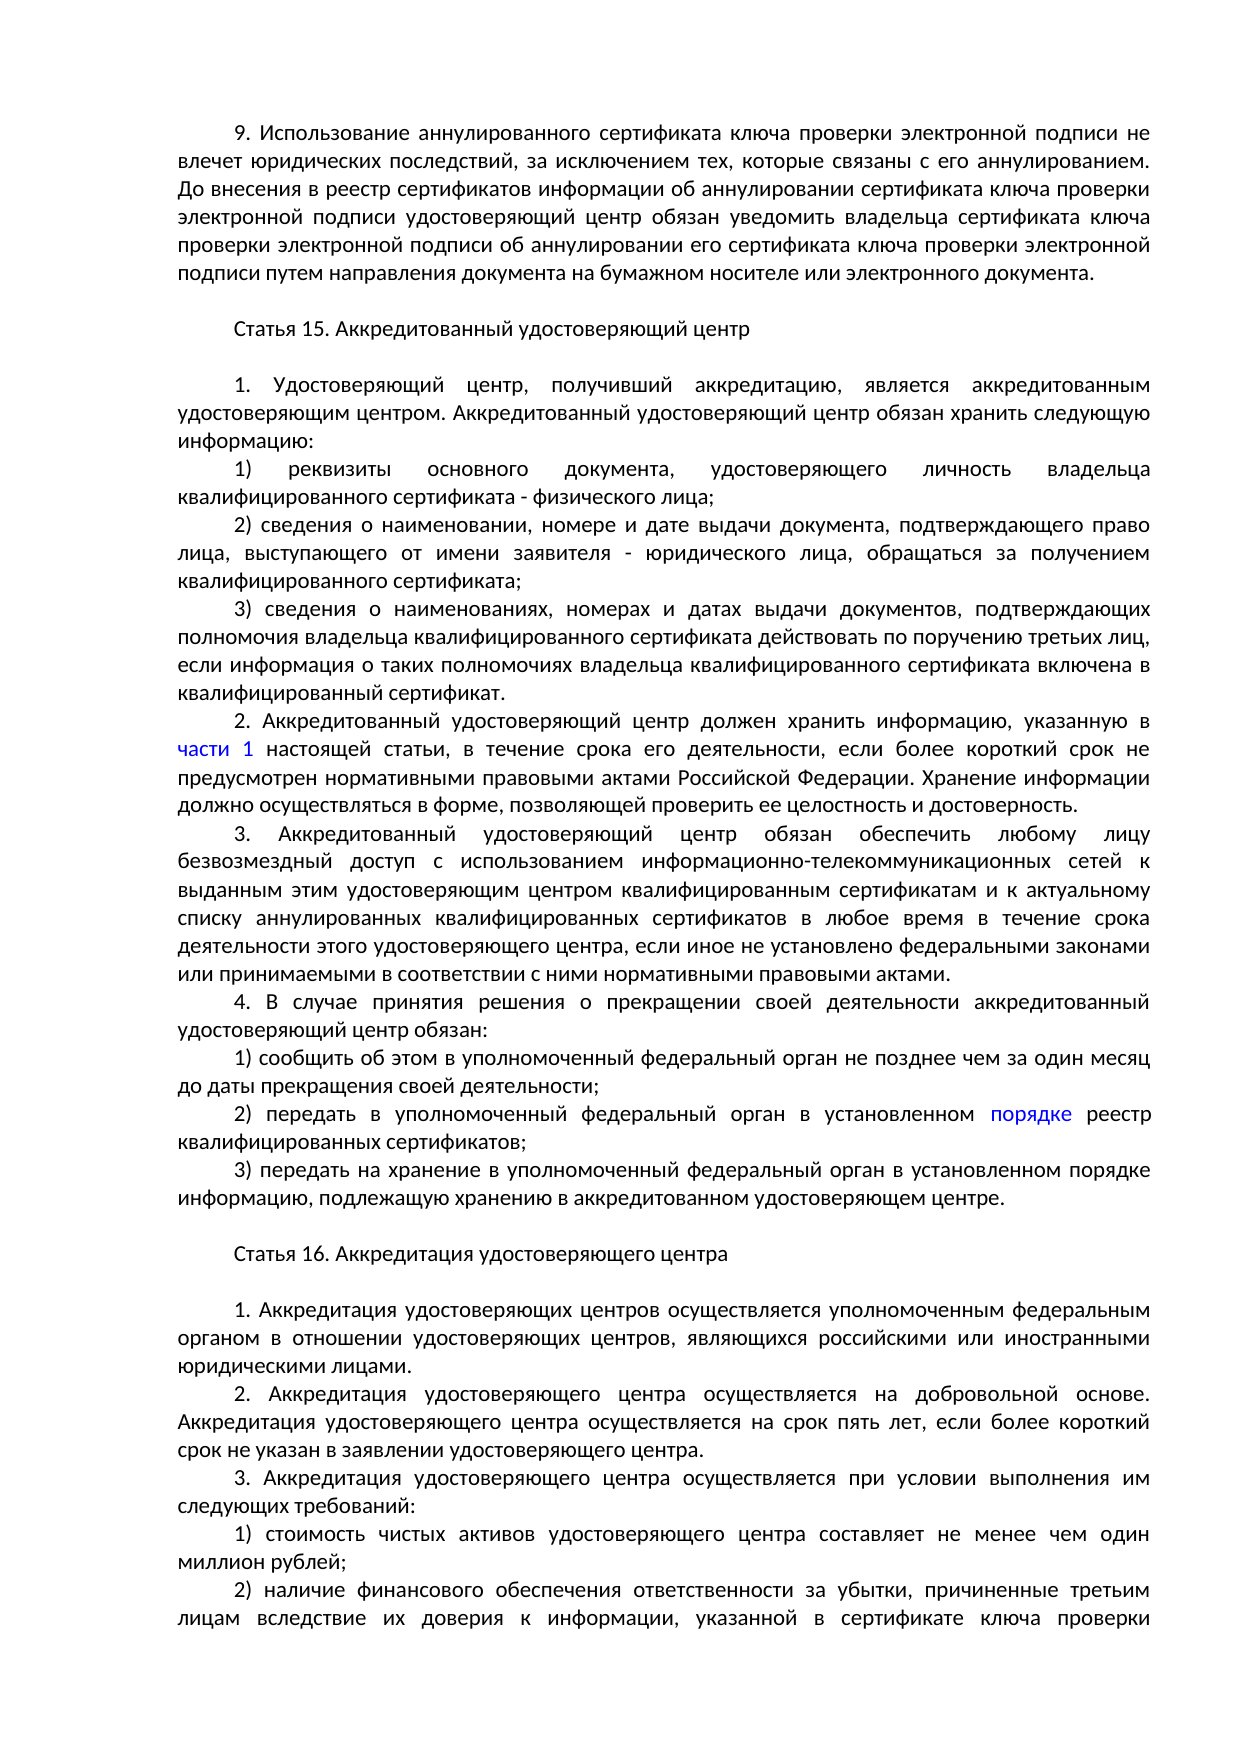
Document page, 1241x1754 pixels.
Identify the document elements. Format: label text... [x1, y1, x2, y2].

text Статья 15. Аккредитованный удостоверяющий центр [177, 314, 1152, 342]
text 3) передать на хранение в уполномоченный федеральный орган в установленном порядке информацию, подлежащую хранению в аккредитованном удостоверяющем центре. [177, 1155, 1152, 1211]
text 2) сведения о наименовании, номере и дате выдачи документа, подтверждающего право лица, выступающего от имени заявителя - юридического лица, обращаться за получением квалифицированного сертификата; [177, 510, 1152, 594]
text Статья 16. Аккредитация удостоверяющего центра [177, 1239, 1152, 1267]
text 2. Аккредитация удостоверяющего центра осуществляется на добровольной основе. Аккредитация удостоверяющего центра осуществляется на срок пять лет, если более короткий срок не указан в заявлении удостоверяющего центра. [177, 1379, 1152, 1463]
text 2. Аккредитованный удостоверяющий центр должен хранить информацию, указанную в части 1 настоящей статьи, в течение срока его деятельности, если более короткий срок не предусмотрен нормативными правовыми актами Российской Федерации. Хранение информации должно осуществляться в форме, позволяющей проверить ее целостность и достоверность. [177, 707, 1152, 819]
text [177, 1575, 1152, 1631]
text 4. В случае принятия решения о прекращении своей деятельности аккредитованный удостоверяющий центр обязан: [177, 987, 1152, 1043]
text 3. Аккредитация удостоверяющего центра осуществляется при условии выполнения им следующих требований: [177, 1463, 1152, 1519]
text 3. Аккредитованный удостоверяющий центр обязан обеспечить любому лицу безвозмездный доступ с использованием информационно-телекоммуникационных сетей к выданным этим удостоверяющим центром квалифицированным сертификатам и к актуальному списку аннулированных квалифицированных сертификатов в любое время в течение срока деятельности этого удостоверяющего центра, если иное не установлено федеральными законами или принимаемыми в соответствии с ними нормативными правовыми актами. [177, 819, 1152, 987]
text 1. Удостоверяющий центр, получивший аккредитацию, является аккредитованным удостоверяющим центром. Аккредитованный удостоверяющий центр обязан хранить следующую информацию: [177, 370, 1152, 454]
text 3) сведения о наименованиях, номерах и датах выдачи документов, подтверждающих полномочия владельца квалифицированного сертификата действовать по поручению третьих лиц, если информация о таких полномочиях владельца квалифицированного сертификата включена в квалифицированный сертификат. [177, 594, 1152, 707]
text 1) реквизиты основного документа, удостоверяющего личность владельца квалифицированного сертификата - физического лица; [177, 454, 1152, 510]
text 1) сообщить об этом в уполномоченный федеральный орган не позднее чем за один месяц до даты прекращения своей деятельности; [177, 1043, 1152, 1099]
text 1) стоимость чистых активов удостоверяющего центра составляет не менее чем один миллион рублей; [177, 1519, 1152, 1575]
text 1. Аккредитация удостоверяющих центров осуществляется уполномоченным федеральным органом в отношении удостоверяющих центров, являющихся российскими или иностранными юридическими лицами. [177, 1295, 1152, 1379]
text 2) передать в уполномоченный федеральный орган в установленном порядке реестр квалифицированных сертификатов; [177, 1099, 1152, 1155]
text 9. Использование аннулированного сертификата ключа проверки электронной подписи не влечет юридических последствий, за исключением тех, которые связаны с его аннулированием. До внесения в реестр сертификатов информации об аннулировании сертификата ключа проверки электронной подписи удостоверяющий центр обязан уведомить владельца сертификата ключа проверки электронной подписи об аннулировании его сертификата ключа проверки электронной подписи путем направления документа на бумажном носителе или электронного документа. [177, 118, 1152, 286]
